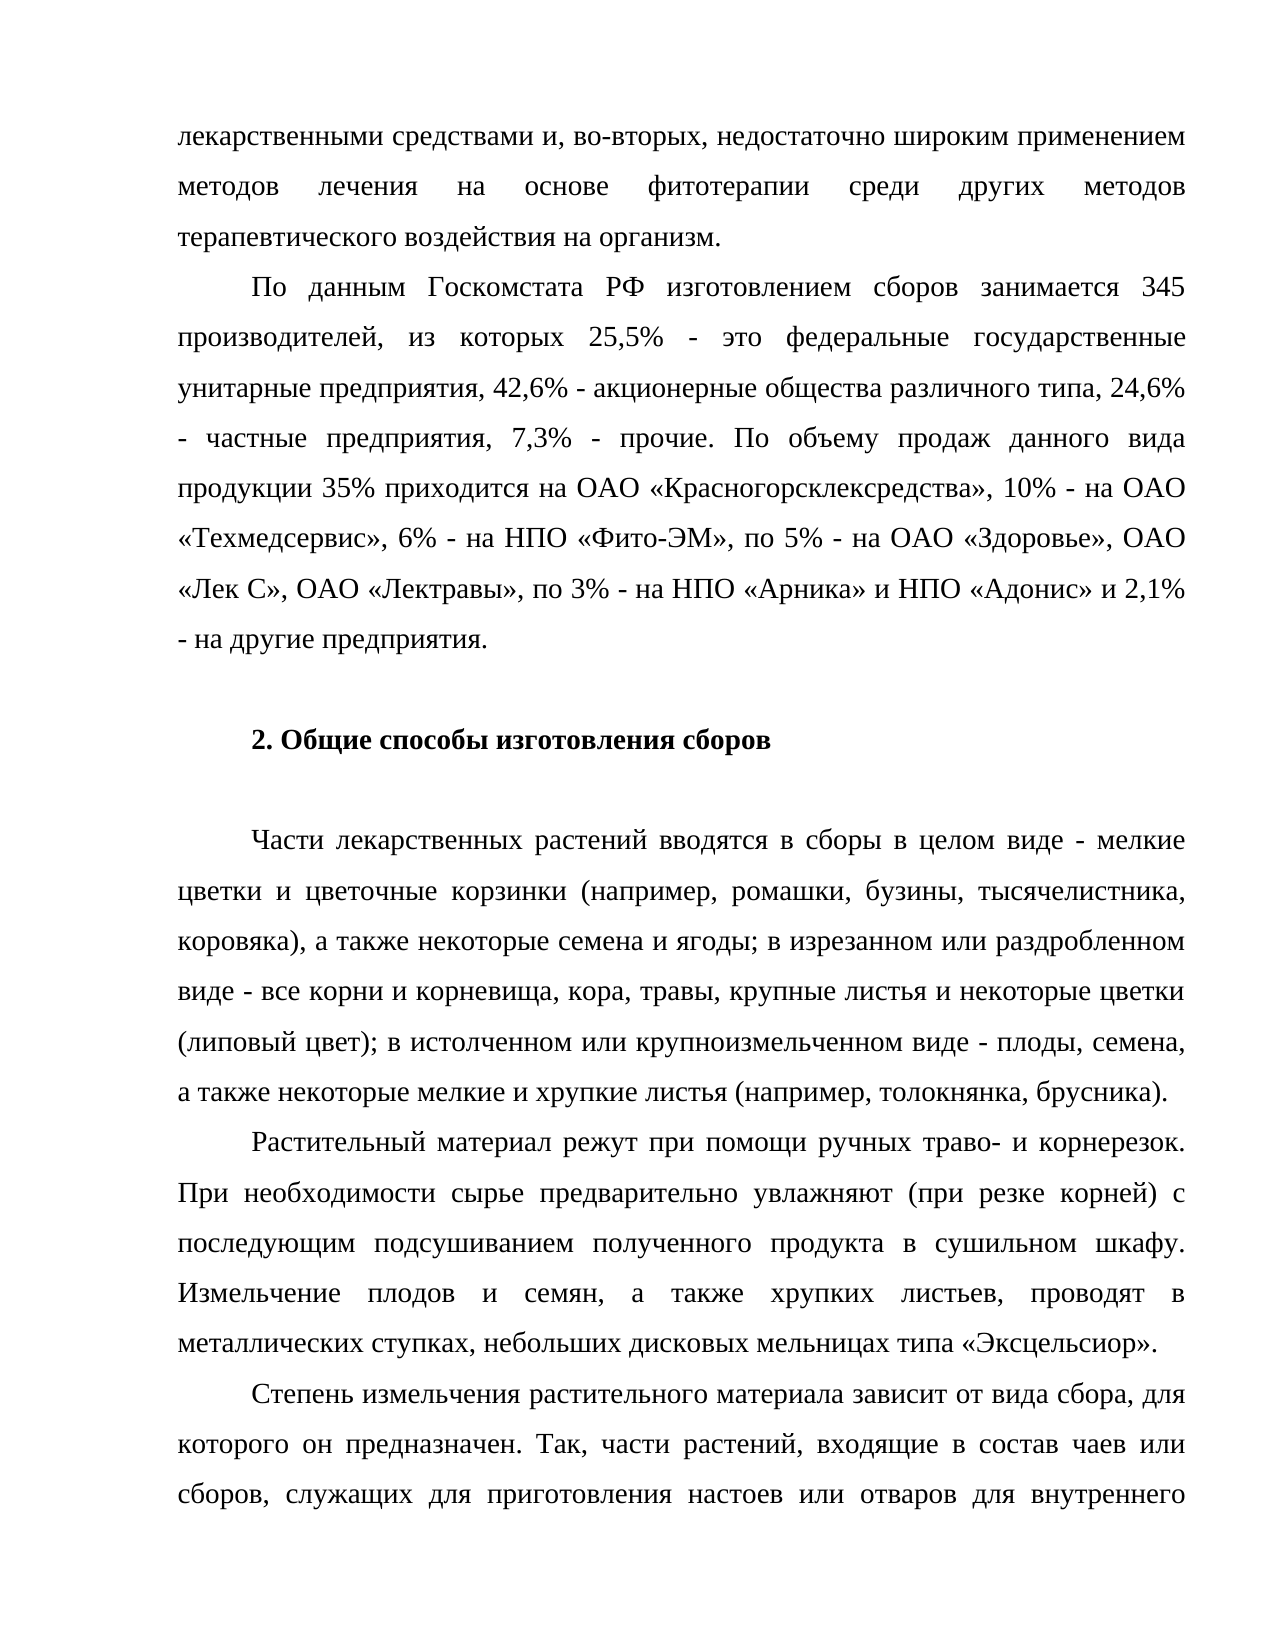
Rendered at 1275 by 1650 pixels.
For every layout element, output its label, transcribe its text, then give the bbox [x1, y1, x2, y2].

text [177, 1376, 1186, 1510]
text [177, 118, 1186, 252]
text 2. Общие способы изготовления сборов [177, 722, 1186, 755]
text По данным Госкомстата РФ изготовлением сборов занимается 345 производителей, из которых 25,5% - это федеральные государственные унитарные предприятия, 42,6% - акционерные общества различного типа, 24,6% - частные предприятия, 7,3% - прочие. По объему продаж данного вида продукции 35% приходится на ОАО «Красногорсклексредства», 10% - на ОАО «Техмедсервис», 6% - на НПО «Фито-ЭМ», по 5% - на ОАО «Здоровье», ОАО «Лек С», ОАО «Лектравы», по 3% - на НПО «Арника» и НПО «Адонис» и 2,1% - на другие предприятия. [177, 269, 1186, 655]
text Части лекарственных растений вводятся в сборы в целом виде - мелкие цветки и цветочные корзинки (например, ромашки, бузины, тысячелистника, коровяка), а также некоторые семена и ягоды; в изрезанном или раздробленном виде - все корни и корневища, кора, травы, крупные листья и некоторые цветки (липовый цвет); в истолченном или крупноизмельченном виде - плоды, семена, а также некоторые мелкие и хрупкие листья (например, толокнянка, брусника). [177, 822, 1186, 1108]
text Растительный материал режут при помощи ручных траво- и корнерезок. При необходимости сырье предварительно увлажняют (при резке корней) с последующим подсушиванием полученного продукта в сушильном шкафу. Измельчение плодов и семян, а также хрупких листьев, проводят в металлических ступках, небольших дисковых мельницах типа «Эксцельсиор». [177, 1124, 1186, 1359]
